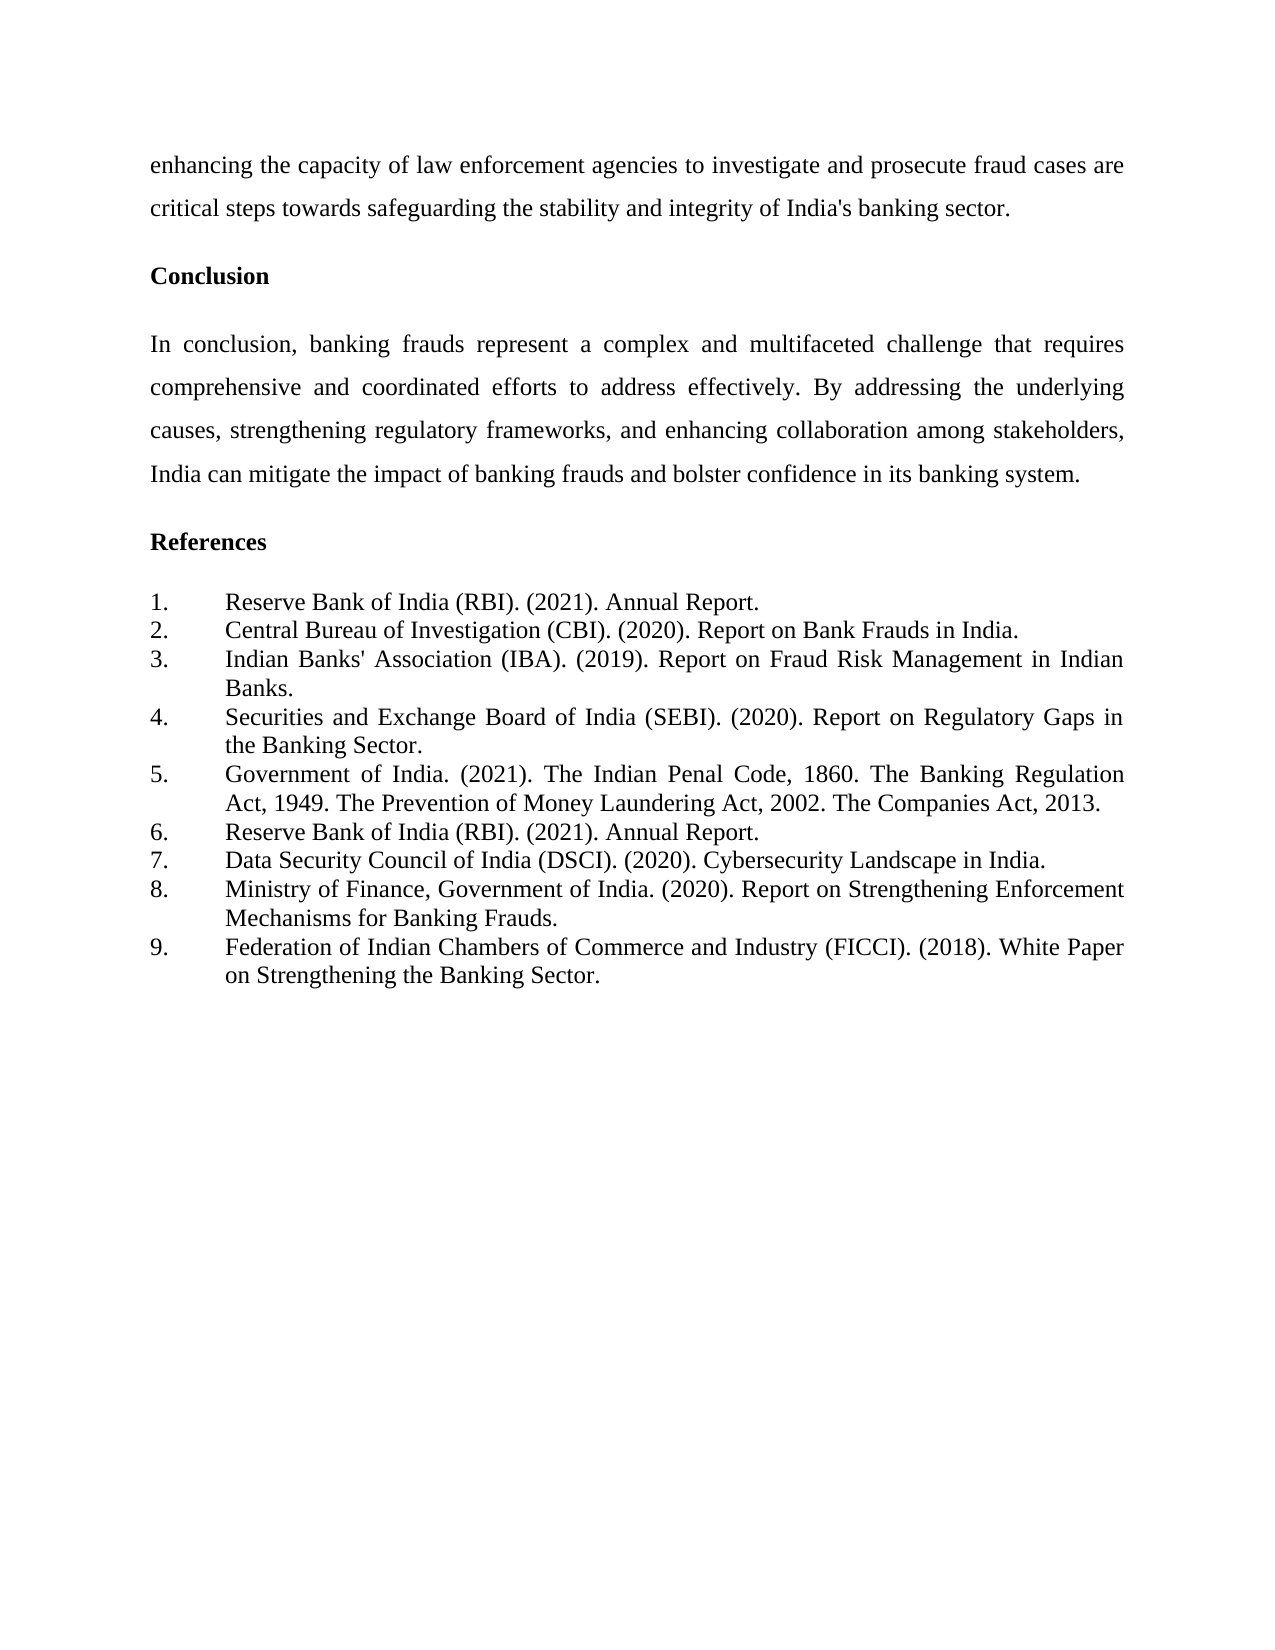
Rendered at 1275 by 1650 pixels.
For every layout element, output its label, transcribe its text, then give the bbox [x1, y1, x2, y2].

text Conclusion [150, 261, 1125, 290]
list Government of India. (2021). The Indian Penal Code, 1860. The Banking Regulation Act, 1949. The Prevention of Money Laundering Act, 2002. The Companies Act, 2013. [150, 759, 1125, 817]
list Reserve Bank of India (RBI). (2021). Annual Report. [150, 817, 1125, 845]
text In conclusion, banking frauds represent a complex and multifaceted challenge that requires comprehensive and coordinated efforts to address effectively. By addressing the underlying causes, strengthening regulatory frameworks, and enhancing collaboration among stakeholders, India can mitigate the impact of banking frauds and bolster confidence in its banking system. [150, 329, 1125, 487]
list Data Security Council of India (DSCI). (2020). Cybersecurity Landscape in India. [150, 845, 1125, 874]
list Central Bureau of Investigation (CBI). (2020). Report on Bank Frauds in India. [150, 615, 1125, 644]
list Securities and Exchange Board of India (SEBI). (2020). Report on Regulatory Gaps in the Banking Sector. [150, 702, 1125, 759]
list Reserve Bank of India (RBI). (2021). Annual Report. [150, 587, 1125, 615]
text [150, 150, 1125, 222]
list Ministry of Finance, Government of India. (2020). Report on Strengthening Enforcement Mechanisms for Banking Frauds. [150, 874, 1125, 932]
list Federation of Indian Chambers of Commerce and Industry (FICCI). (2018). White Paper on Strengthening the Banking Sector. [150, 932, 1125, 989]
text References [150, 527, 1125, 556]
list Indian Banks' Association (IBA). (2019). Report on Fraud Risk Management in Indian Banks. [150, 644, 1125, 702]
